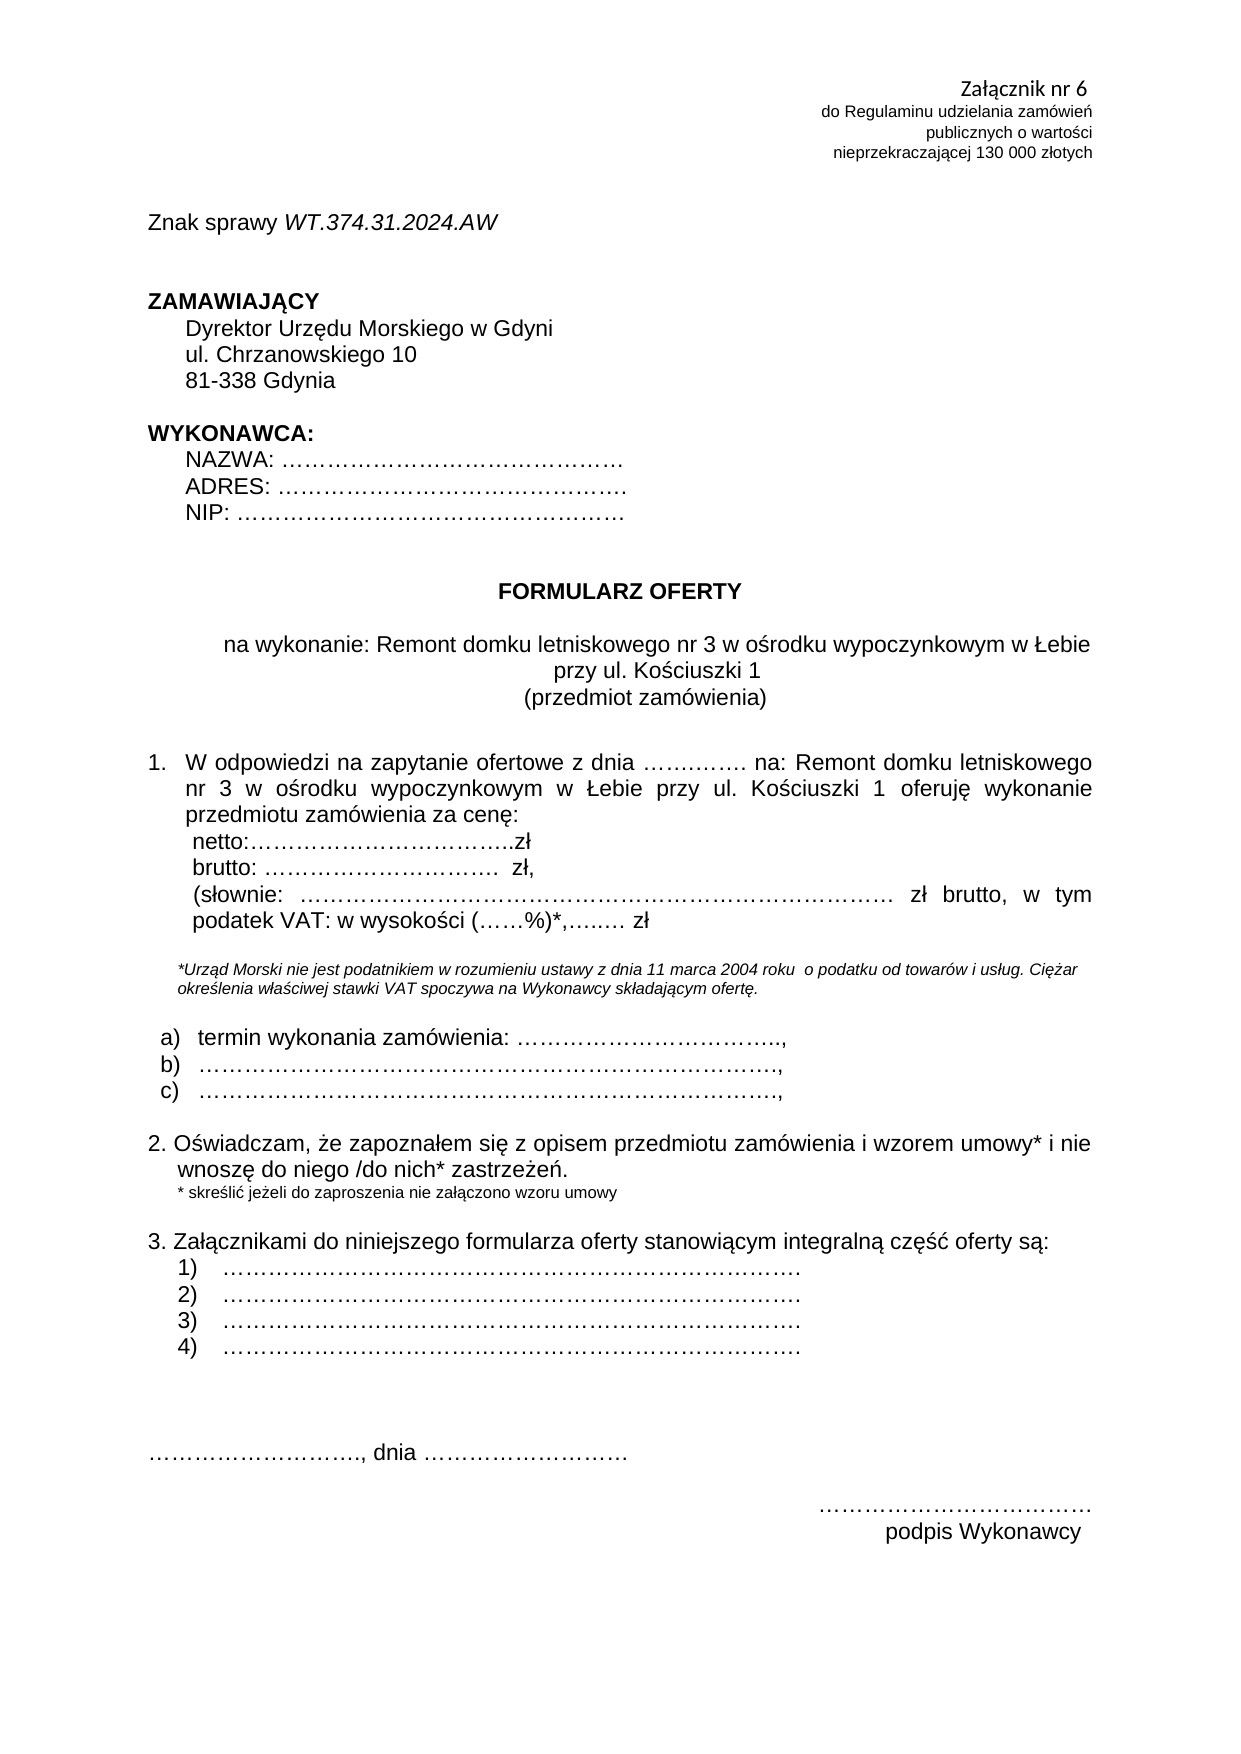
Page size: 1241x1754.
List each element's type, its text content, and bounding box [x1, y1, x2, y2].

list W odpowiedzi na zapytanie ofertowe z dnia …….……. na: Remont domku letniskowego nr 3 w ośrodku wypoczynkowym w Łebie przy ul. Kościuszki 1 oferuję wykonanie przedmiotu zamówienia za cenę: [148, 749, 1092, 828]
text * skreślić jeżeli do zaproszenia nie załączono wzoru umowy [177, 1182, 1092, 1202]
list …………………………………………………………………., [160, 1077, 1092, 1103]
text 3. Załącznikami do niniejszego formularza oferty stanowiącym integralną część oferty są: [148, 1228, 1092, 1254]
text ul. Chrzanowskiego 10 [185, 341, 1092, 367]
text ……………………………… [148, 1491, 1092, 1518]
text 2. Oświadczam, że zapoznałem się z opisem przedmiotu zamówienia i wzorem umowy* i nie wnoszę do niego /do nich* zastrzeżeń. [148, 1130, 1092, 1182]
text NAZWA: ……………………………………… [185, 446, 1092, 473]
text Znak sprawy WT.374.31.2024.AW [148, 209, 1092, 236]
text 81-338 Gdynia [185, 367, 1092, 394]
list …………………………………………………………………., [160, 1051, 1092, 1077]
text (słownie: …………………………………………………………………… zł brutto, w tym podatek VAT: w wysokości (……%)*,…..… zł [177, 881, 1092, 933]
list …………………………………………………………………. [177, 1281, 1092, 1307]
text Dyrektor Urzędu Morskiego w Gdyni [185, 314, 1092, 341]
text brutto: …………………………. zł, [192, 854, 1092, 881]
text ZAMAWIAJĄCY [148, 288, 1092, 314]
text ADRES: ………………………………………. NIP: …………………………………………… [185, 473, 1092, 525]
list termin wykon zamówienia: …………………………….., [160, 1024, 1092, 1051]
text *Urząd Morski nie jest podatnikiem w rozumieniu ustawy z dnia 11 marca 2004 roku o podatku od towarów i usług. Ciężar określenia właściwej stawki VAT spoczywa na Wykonawcy składającym ofertę. [177, 959, 1092, 998]
text WYKONAWCA: [148, 420, 1092, 446]
text na wykonanie: Remont domku letniskowego nr 3 w ośrodku wypoczynkowym w Łebie przy ul. Kościuszki 1 [221, 631, 1092, 683]
list …………………………………………………………………. [177, 1333, 1092, 1360]
text (przedmiot zamówienia) [148, 683, 1092, 710]
list …………………………………………………………………. [177, 1254, 1092, 1281]
text FORMULARZ OFERTY [148, 578, 1092, 604]
text ………………………., dnia ……………………… [148, 1439, 1092, 1465]
text podpis Wykonawcy [148, 1518, 1092, 1544]
text netto:……………………………..zł [192, 828, 1092, 854]
list …………………………………………………………………. [177, 1307, 1092, 1333]
